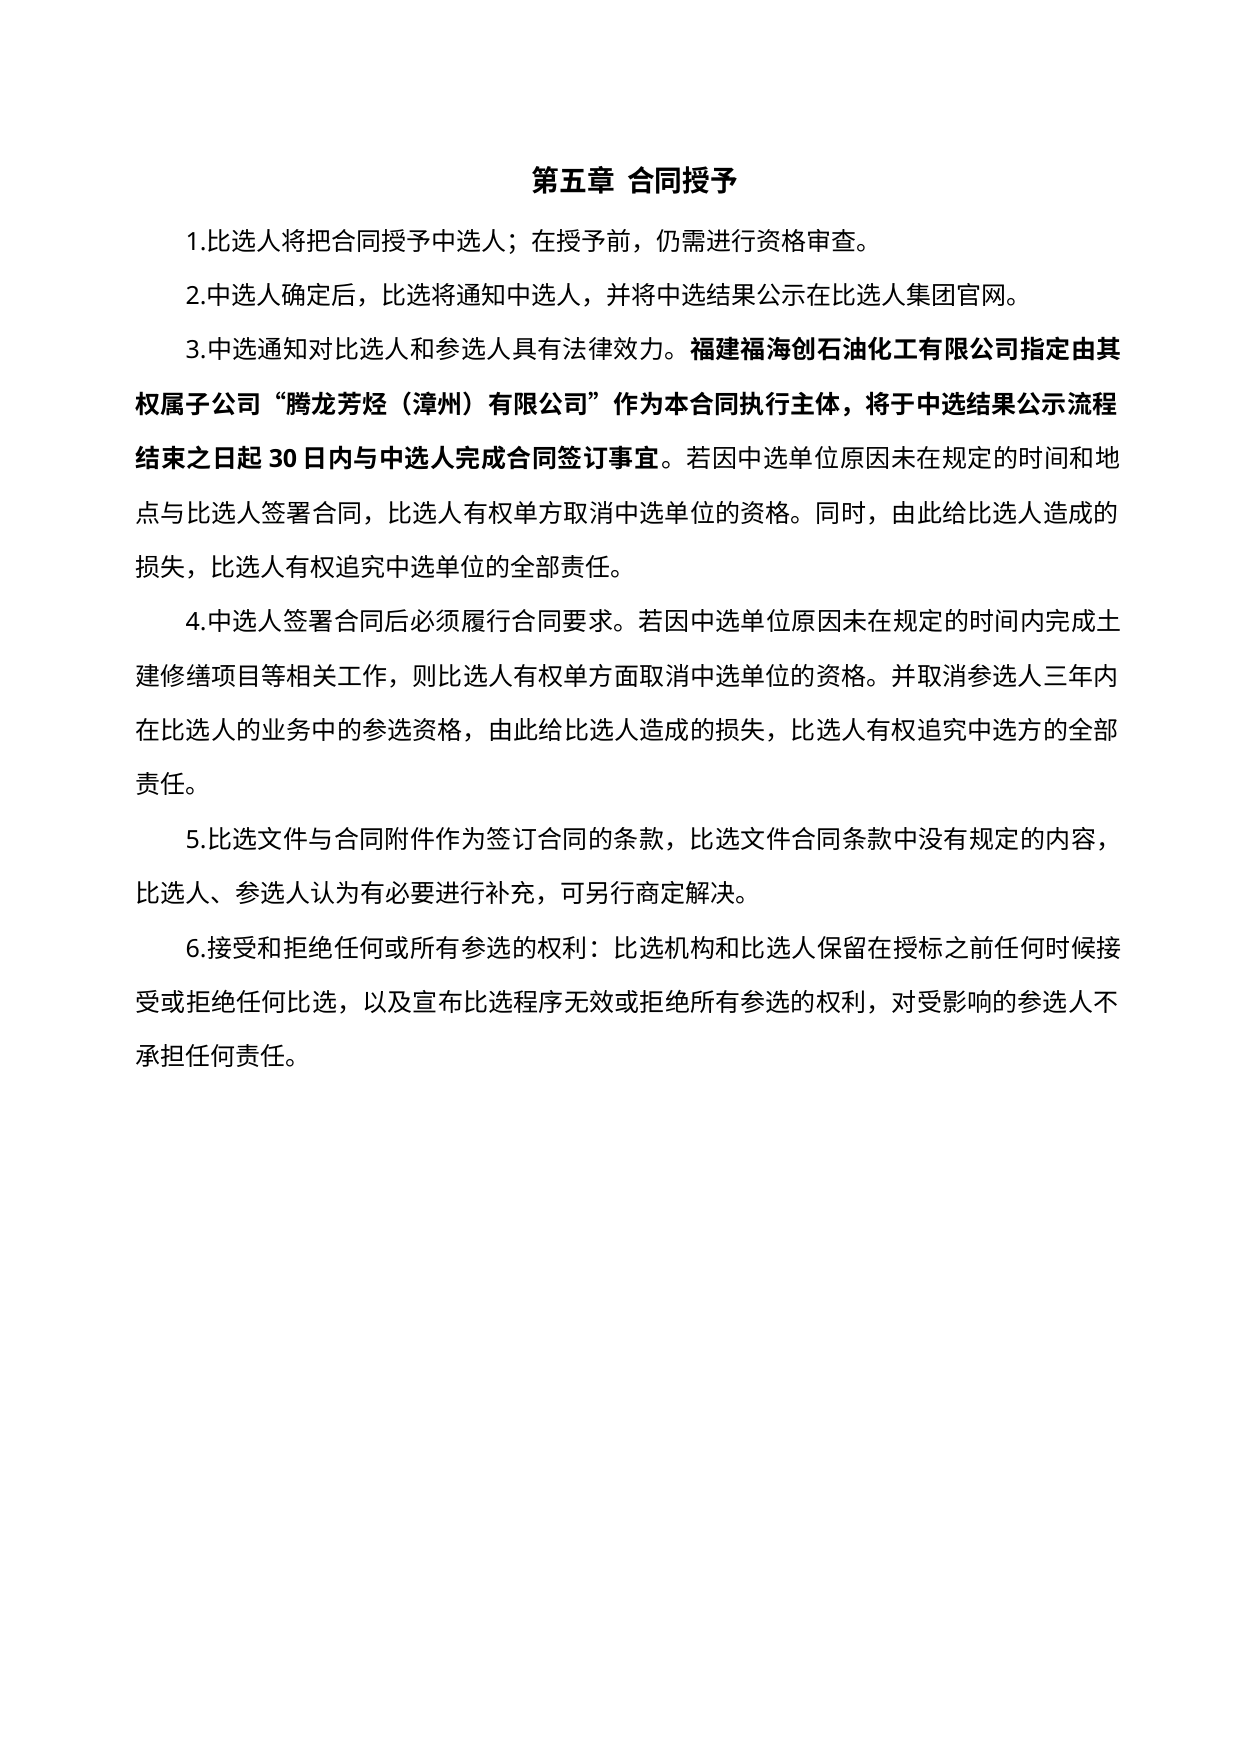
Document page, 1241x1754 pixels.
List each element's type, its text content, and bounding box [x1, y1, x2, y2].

text 2.中选人确定后，比选将通知中选人，并将中选结果公示在比选人集团官网。 [135, 276, 1121, 312]
text 3.中选通知对比选人和参选人具有法律效力。福建福海创石油化工有限公司指定由其权属子公司“腾龙芳烃（漳州）有限公司”作为本合同执行主体，将于中选结果公示流程结束之日起30日内与中选人完成合同签订事宜。若因中选单位原因未在规定的时间和地点与比选人签署合同，比选人有权单方取消中选单位的资格。同时，由此给比选人造成的损失，比选人有权追究中选单位的全部责任。 [135, 330, 1121, 584]
text 6.接受和拒绝任何或所有参选的权利：比选机构和比选人保留在授标之前任何时候接受或拒绝任何比选，以及宣布比选程序无效或拒绝所有参选的权利，对受影响的参选人不承担任何责任。 [135, 928, 1121, 1073]
text 5.比选文件与合同附件作为签订合同的条款，比选文件合同条款中没有规定的内容， 比选人、参选人认为有必要进行补充，可另行商定解决。 [135, 819, 1121, 910]
text 4.中选人签署合同后必须履行合同要求。若因中选单位原因未在规定的时间内完成土建修缮项目等相关工作，则比选人有权单方面取消中选单位的资格。并取消参选人三年内在比选人的业务中的参选资格，由此给比选人造成的损失，比选人有权追究中选方的全部责任。 [135, 602, 1121, 801]
text 第五章 合同授予 [135, 158, 1134, 200]
text 1.比选人将把合同授予中选人；在授予前，仍需进行资格审查。 [135, 221, 1121, 257]
